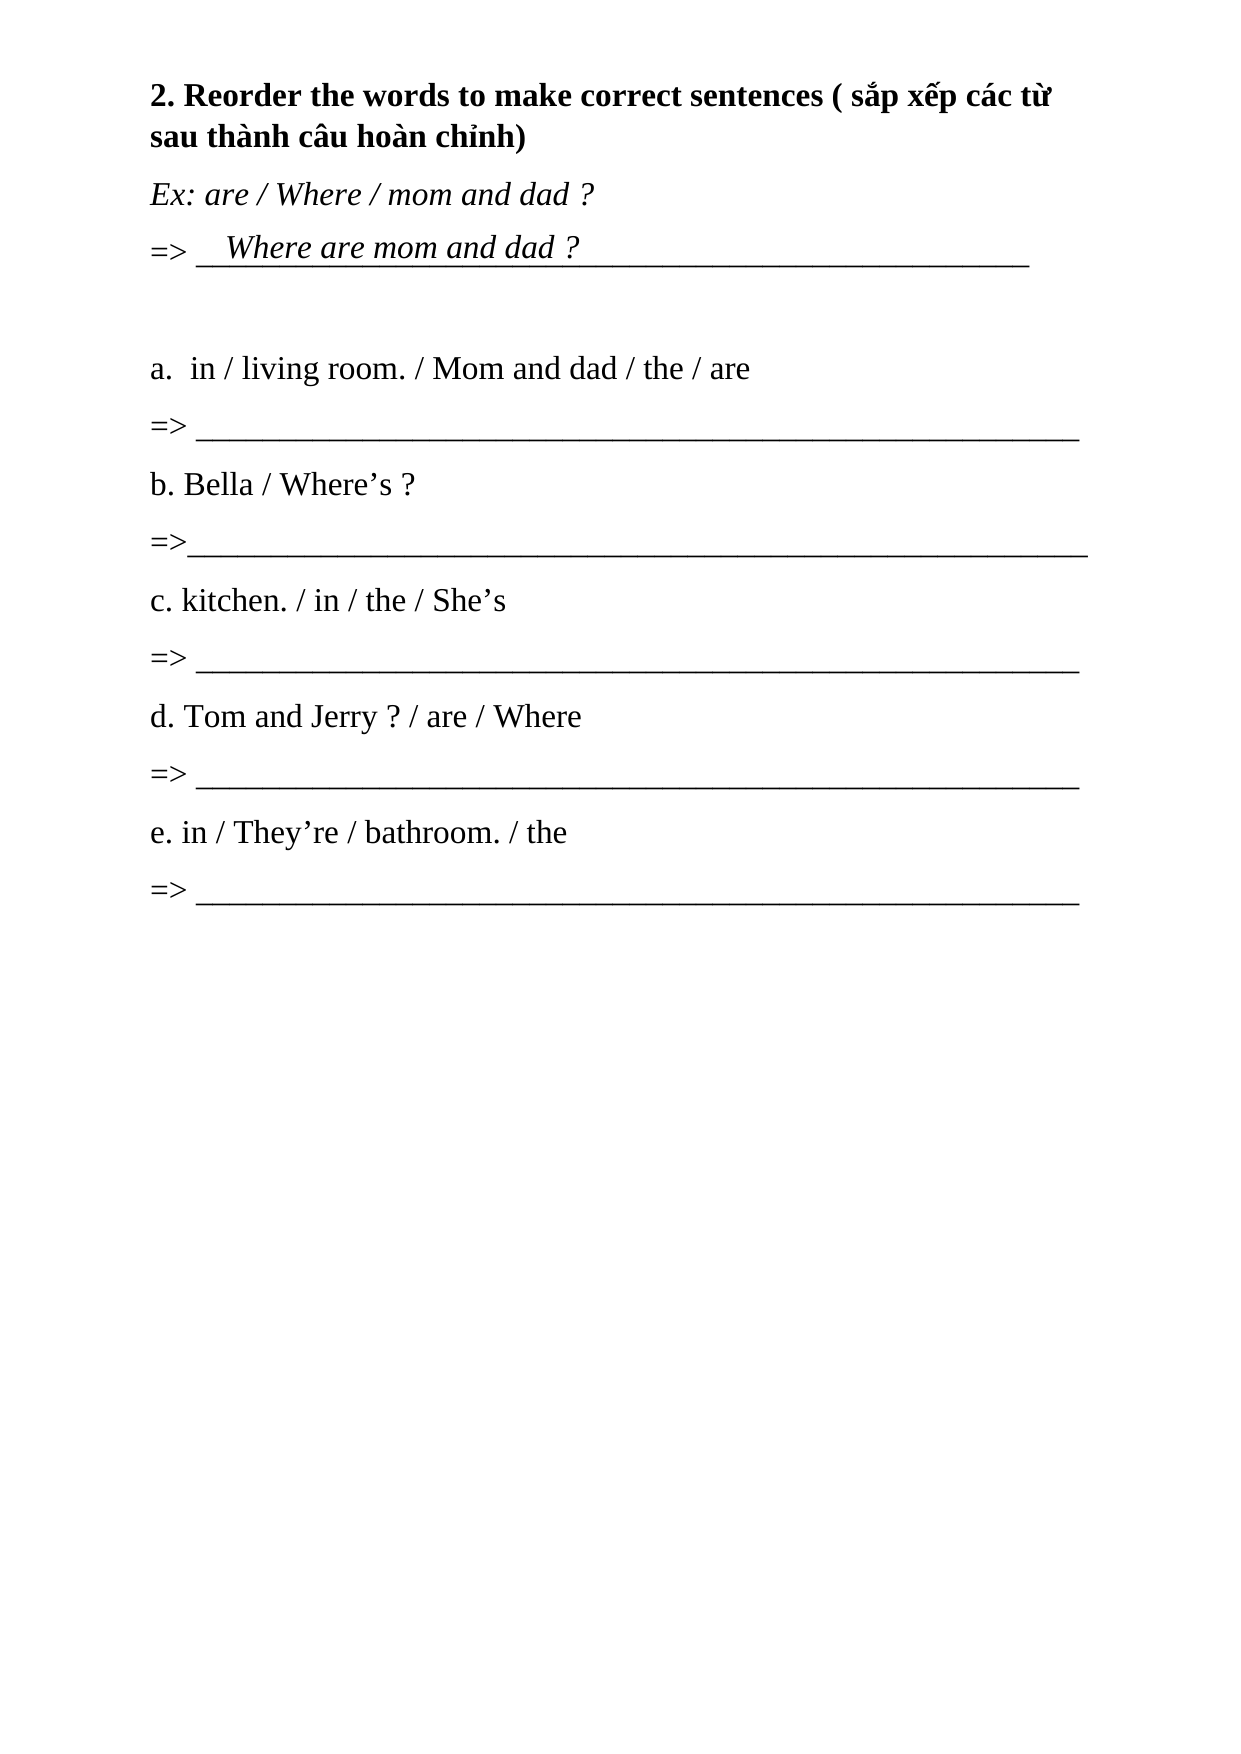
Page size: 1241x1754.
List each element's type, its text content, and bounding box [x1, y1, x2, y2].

list in / living room. / Mom and dad / the / are [150, 348, 1090, 387]
list => _____________________________________________________ [150, 406, 1090, 445]
list => __________________________________________________ [150, 232, 1090, 271]
list => _____________________________________________________ [150, 754, 1090, 793]
list => _____________________________________________________ [150, 638, 1090, 677]
list Ex: are / Where / mom and dad ? [150, 174, 1090, 213]
list e. in / They’re / bathroom. / the [150, 813, 1090, 851]
list Reorder the words to make correct sentences ( sắp xếp các từ sau thành câu hoàn chỉnh) [150, 75, 1090, 155]
list d. Tom and Jerry ? / are / Where [150, 697, 1090, 735]
list => _____________________________________________________ [150, 871, 1090, 909]
list c. kitchen. / in / the / She’s [150, 581, 1090, 619]
list Bella / Where’s ? [150, 464, 1090, 503]
list =>______________________________________________________ [150, 522, 1090, 561]
